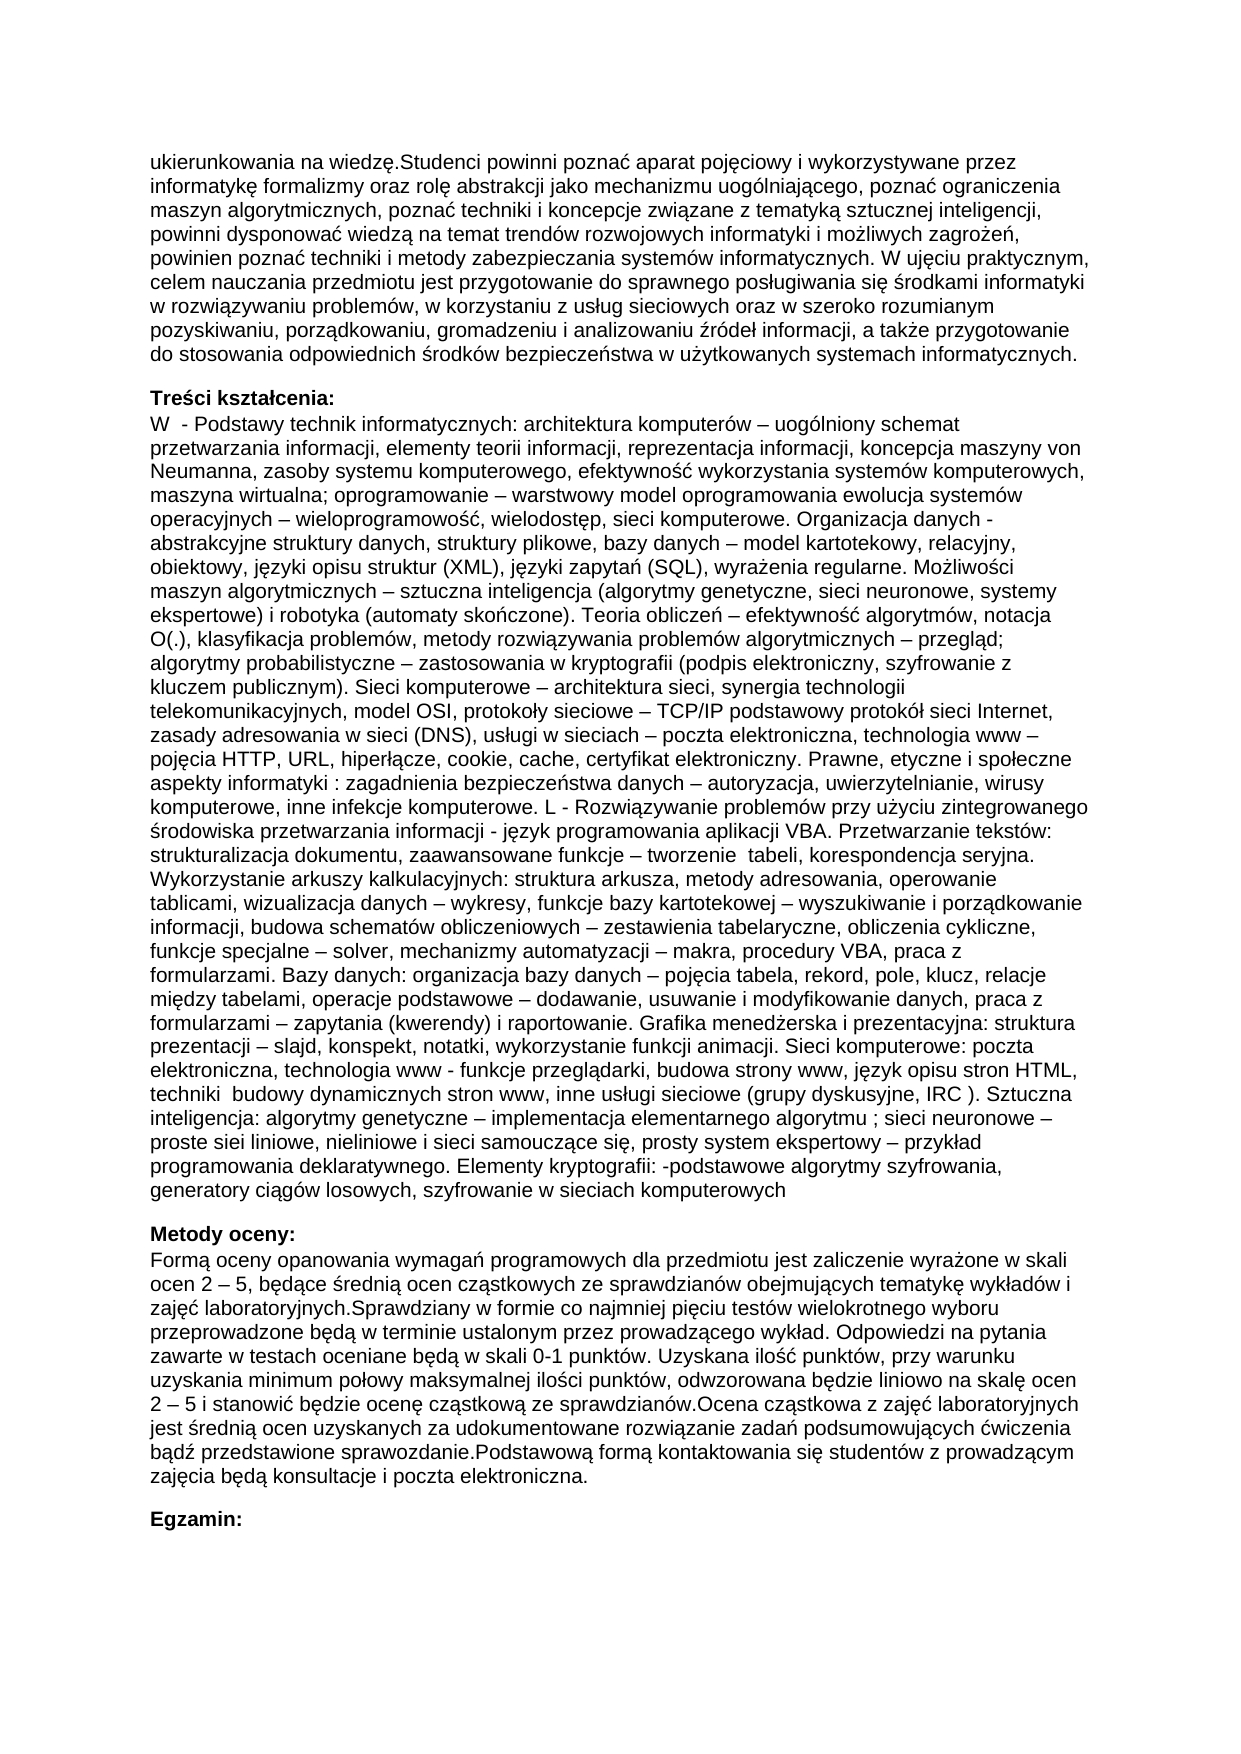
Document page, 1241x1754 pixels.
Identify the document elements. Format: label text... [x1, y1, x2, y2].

text Formą oceny opanowania wymagań programowych dla przedmiotu jest zaliczenie wyrażone w skali ocen 2 – 5, będące średnią ocen cząstkowych ze sprawdzianów obejmujących tematykę wykładów i zajęć laboratoryjnych.Sprawdziany w formie co najmniej pięciu testów wielokrotnego wyboru przeprowadzone będą w terminie ustalonym przez prowadzącego wykład. Odpowiedzi na pytania zawarte w testach oceniane będą w skali 0-1 punktów. Uzyskana ilość punktów, przy warunku uzyskania minimum połowy maksymalnej ilości punktów, odwzorowana będzie liniowo na skalę ocen 2 – 5 i stanowić będzie ocenę cząstkową ze sprawdzianów.Ocena cząstkowa z zajęć laboratoryjnych jest średnią ocen uzyskanych za udokumentowane rozwiązanie zadań podsumowujących ćwiczenia bądź przedstawione sprawozdanie.Podstawową formą kontaktowania się studentów z prowadzącym zajęcia będą konsultacje i poczta elektroniczna. [150, 1248, 1090, 1487]
text Egzamin: [150, 1507, 1090, 1531]
text W - Podstawy technik informatycznych: architektura komputerów – uogólniony schemat przetwarzania informacji, elementy teorii informacji, reprezentacja informacji, koncepcja maszyny von Neumanna, zasoby systemu komputerowego, efektywność wykorzystania systemów komputerowych, maszyna wirtualna; oprogramowanie – warstwowy model oprogramowania ewolucja systemów operacyjnych – wieloprogramowość, wielodostęp, sieci komputerowe. Organizacja danych - abstrakcyjne struktury danych, struktury plikowe, bazy danych – model kartotekowy, relacyjny, obiektowy, języki opisu struktur (XML), języki zapytań (SQL), wyrażenia regularne. Możliwości maszyn algorytmicznych – sztuczna inteligencja (algorytmy genetyczne, sieci neuronowe, systemy ekspertowe) i robotyka (automaty skończone). Teoria obliczeń – efektywność algorytmów, notacja O(.), klasyfikacja problemów, metody rozwiązywania problemów algorytmicznych – przegląd; algorytmy probabilistyczne – zastosowania w kryptografii (podpis elektroniczny, szyfrowanie z kluczem publicznym). Sieci komputerowe – architektura sieci, synergia technologii telekomunikacyjnych, model OSI, protokoły sieciowe – TCP/IP podstawowy protokół sieci Internet, zasady adresowania w sieci (DNS), usługi w sieciach – poczta elektroniczna, technologia www – pojęcia HTTP, URL, hiperłącze, cookie, cache, certyfikat elektroniczny. Prawne, etyczne i społeczne aspekty informatyki : zagadnienia bezpieczeństwa danych – autoryzacja, uwierzytelnianie, wirusy komputerowe, inne infekcje komputerowe. L - Rozwiązywanie problemów przy użyciu zintegrowanego środowiska przetwarzania informacji - język programowania aplikacji VBA. Przetwarzanie tekstów: strukturalizacja dokumentu, zaawansowane funkcje – tworzenie tabeli, korespondencja seryjna. Wykorzystanie arkuszy kalkulacyjnych: struktura arkusza, metody adresowania, operowanie tablicami, wizualizacja danych – wykresy, funkcje bazy kartotekowej – wyszukiwanie i porządkowanie informacji, budowa schematów obliczeniowych – zestawienia tabelaryczne, obliczenia cykliczne, funkcje specjalne – solver, mechanizmy automatyzacji – makra, procedury VBA, praca z formularzami. Bazy danych: organizacja bazy danych – pojęcia tabela, rekord, pole, klucz, relacje między tabelami, operacje podstawowe – dodawanie, usuwanie i modyfikowanie danych, praca z formularzami – zapytania (kwerendy) i raportowanie. Grafika menedżerska i prezentacyjna: struktura prezentacji – slajd, konspekt, notatki, wykorzystanie funkcji animacji. Sieci komputerowe: poczta elektroniczna, technologia www - funkcje przeglądarki, budowa strony www, język opisu stron HTML, techniki budowy dynamicznych stron www, inne usługi sieciowe (grupy dyskusyjne, IRC ). Sztuczna inteligencja: algorytmy genetyczne – implementacja elementarnego algorytmu ; sieci neuronowe – proste siei liniowe, nieliniowe i sieci samouczące się, prosty system ekspertowy – przykład programowania deklaratywnego. Elementy kryptografii: -podstawowe algorytmy szyfrowania, generatory ciągów losowych, szyfrowanie w sieciach komputerowych [150, 411, 1090, 1202]
text Treści kształcenia: [150, 385, 1090, 409]
text Metody oceny: [150, 1222, 1090, 1246]
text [150, 150, 1090, 366]
